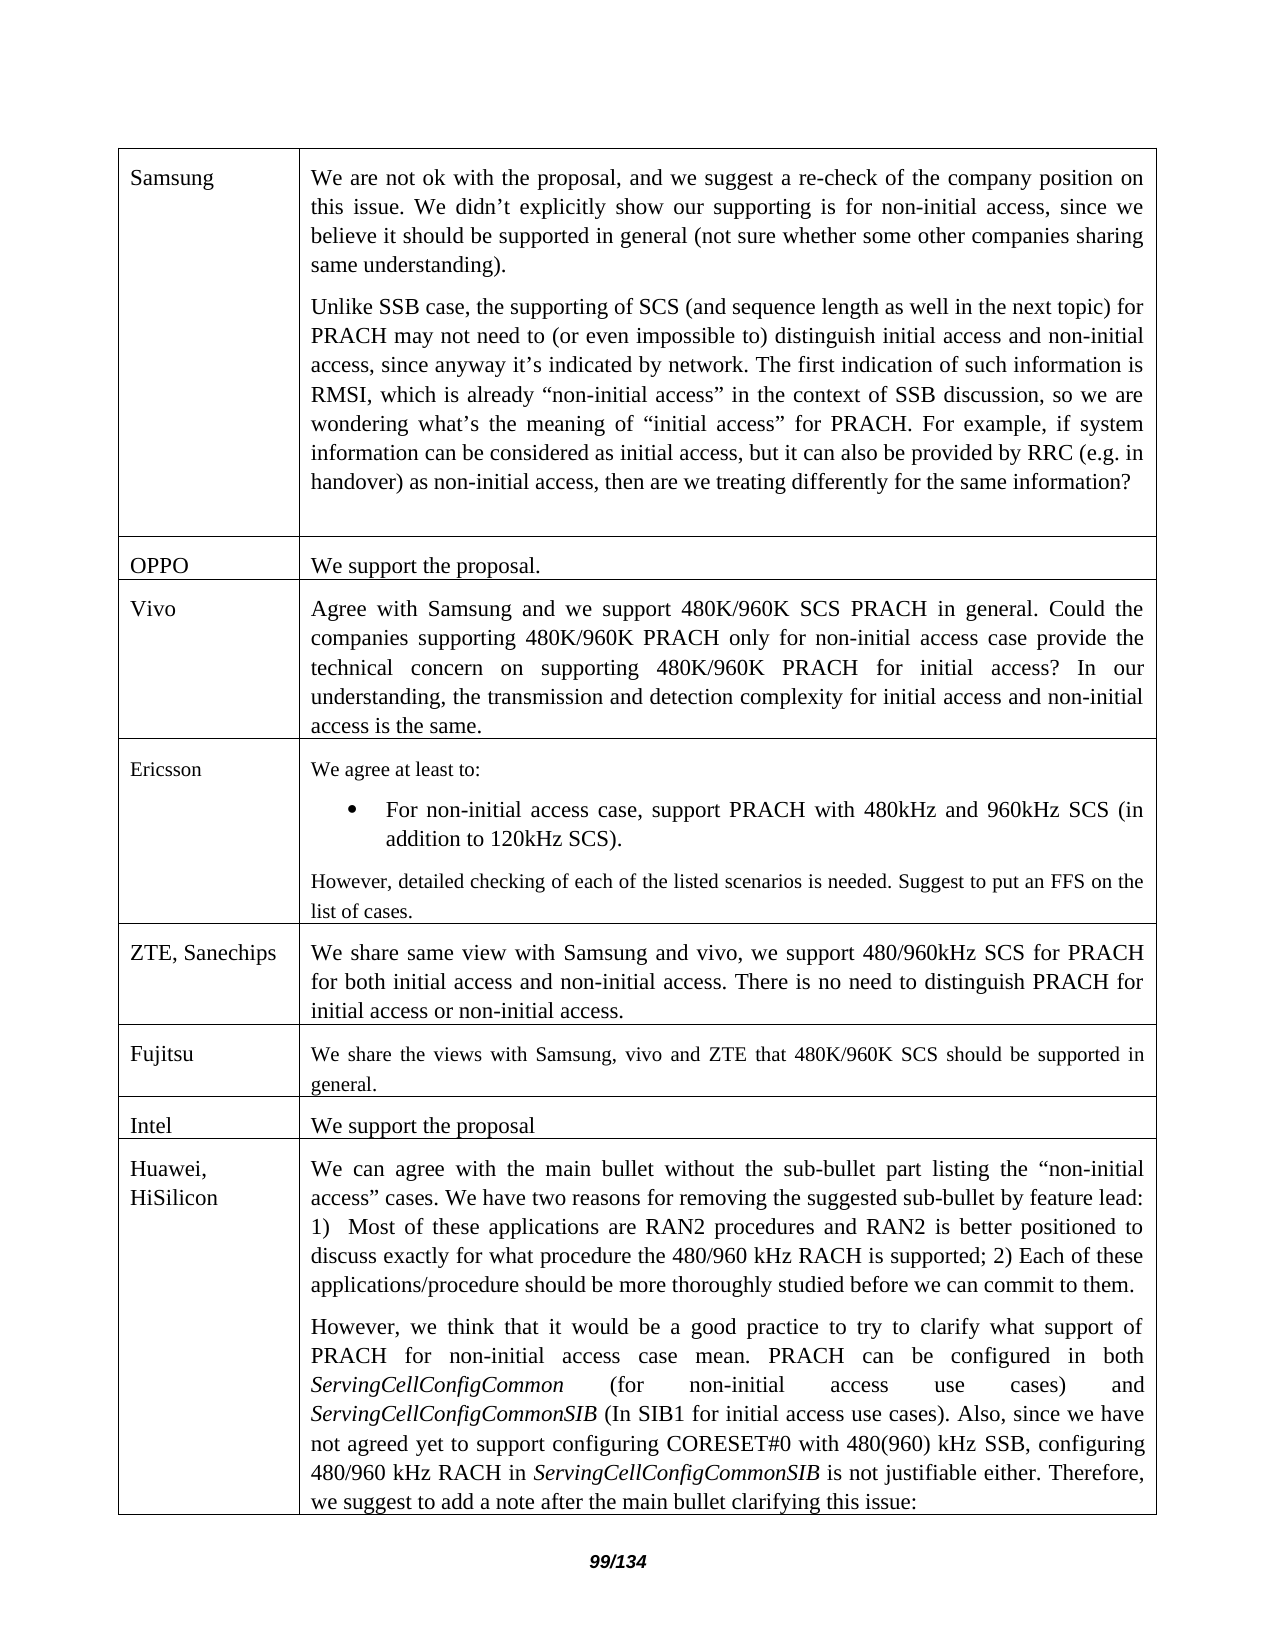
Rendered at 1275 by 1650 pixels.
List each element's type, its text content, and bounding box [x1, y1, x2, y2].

table_cell We share same view with Samsung and vivo, we support 480/960kHz SCS for PRACH for both initial access and non-initial access. There is no need to distinguish PRACH for initial access or non-initial access. [300, 924, 1156, 1024]
table_cell Huawei, HiSilicon [119, 1139, 299, 1514]
table_cell We support the proposal [300, 1097, 1156, 1138]
table_cell Agree with Samsung and we support 480K/960K SCS PRACH in general. Could the companies supporting 480K/960K PRACH only for non-initial access case provide the technical concern on supporting 480K/960K PRACH for initial access? In our understanding, the transmission and detection complexity for initial access and non-initial access is the same. [300, 580, 1156, 738]
table_cell Vivo [119, 580, 299, 738]
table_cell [300, 1139, 1156, 1514]
table_cell Intel [119, 1097, 299, 1138]
table_cell ZTE, Sanechips [119, 924, 299, 1024]
table_cell We share the views with Samsung, vivo and ZTE that 480K/960K SCS should be supported in general. [300, 1025, 1156, 1096]
table_cell OPPO [119, 537, 299, 579]
table_cell We agree at least to: For non-initial access case, support PRACH with 480kHz and 960kHz SCS (in addition to 120kHz SCS). However, detailed checking of each of the listed scenarios is needed. Suggest to put an FFS on the list of cases. [300, 739, 1156, 923]
table_cell Fujitsu [119, 1025, 299, 1096]
table_cell We are not ok with the proposal, and we suggest a re-check of the company position on this issue. We didn’t explicitly show our supporting is for non-initial access, since we believe it should be supported in general (not sure whether some other companies sharing same understanding). Unlike SSB case, the supporting of SCS (and sequence length as well in the next topic) for PRACH may not need to (or even impossible to) distinguish initial access and non-initial access, since anyway it’s indicated by network. The first indication of such information is RMSI, which is already “non-initial access” in the context of SSB discussion, so we are wondering what’s the meaning of “initial access” for PRACH. For example, if system information can be considered as initial access, but it can also be provided by RRC (e.g. in handover) as non-initial access, then are we treating differently for the same information? [300, 149, 1156, 536]
table_cell We support the proposal. [300, 537, 1156, 579]
table_cell Ericsson [119, 739, 299, 923]
table_cell Samsung [119, 149, 299, 536]
